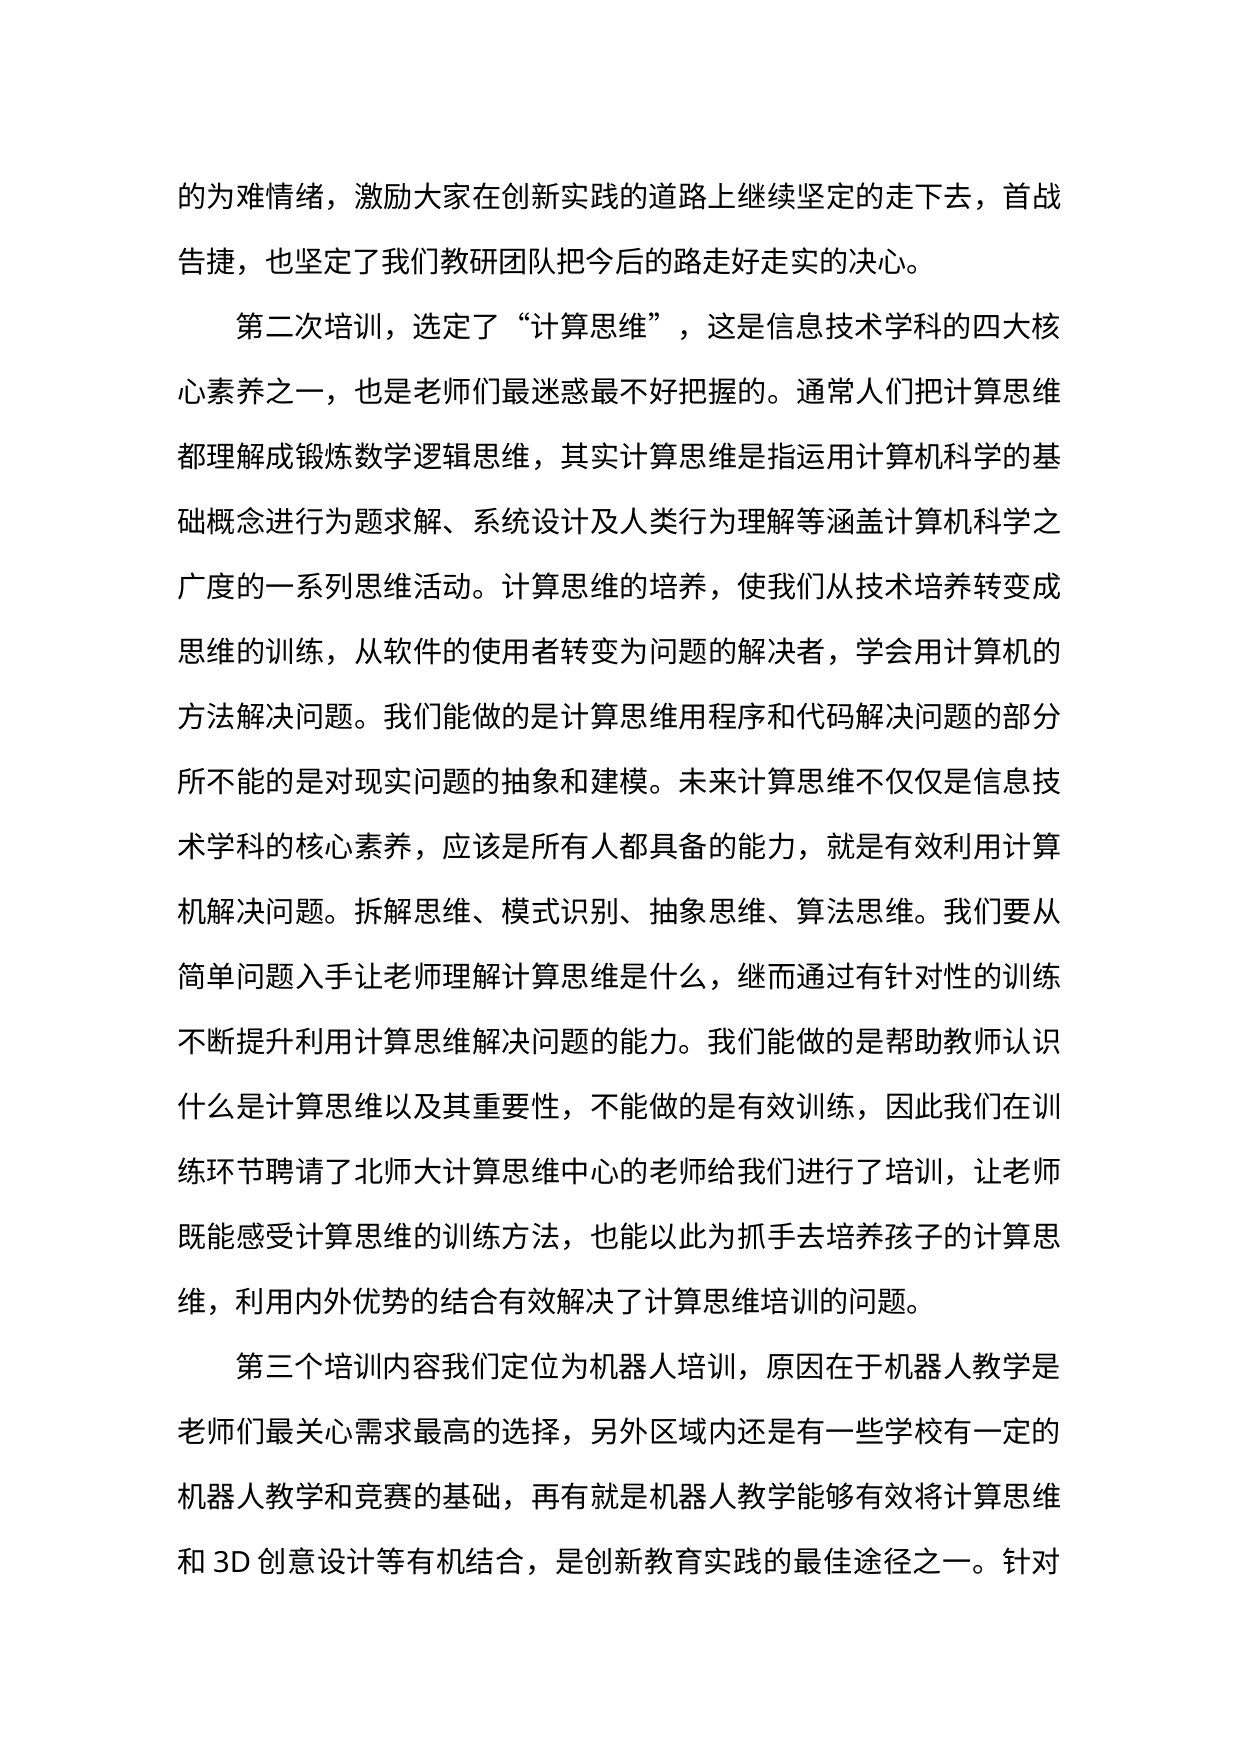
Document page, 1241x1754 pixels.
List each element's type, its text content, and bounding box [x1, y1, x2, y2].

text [177, 162, 1063, 292]
text 第二次培训，选定了“计算思维”，这是信息技术学科的四大核心素养之一，也是老师们最迷惑最不好把握的。通常人们把计算思维都理解成锻炼数学逻辑思维，其实计算思维是指运用计算机科学的基础概念进行为题求解、系统设计及人类行为理解等涵盖计算机科学之广度的一系列思维活动。计算思维的培养，使我们从技术培养转变成思维的训练，从软件的使用者转变为问题的解决者，学会用计算机的方法解决问题。我们能做的是计算思维用程序和代码解决问题的部分，所不能的是对现实问题的抽象和建模。未来计算思维不仅仅是信息技术学科的核心素养，应该是所有人都具备的能力，就是有效利用计算机解决问题。拆解思维、模式识别、抽象思维、算法思维。我们要从简单问题入手让老师理解计算思维是什么，继而通过有针对性的训练不断提升利用计算思维解决问题的能力。我们能做的是帮助教师认识什么是计算思维以及其重要性，不能做的是有效训练，因此我们在训练环节聘请了北师大计算思维中心的老师给我们进行了培训，让老师既能感受计算思维的训练方法，也能以此为抓手去培养孩子的计算思维，利用内外优势的结合有效解决了计算思维培训的问题。 [177, 292, 1063, 1332]
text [177, 1332, 1063, 1592]
